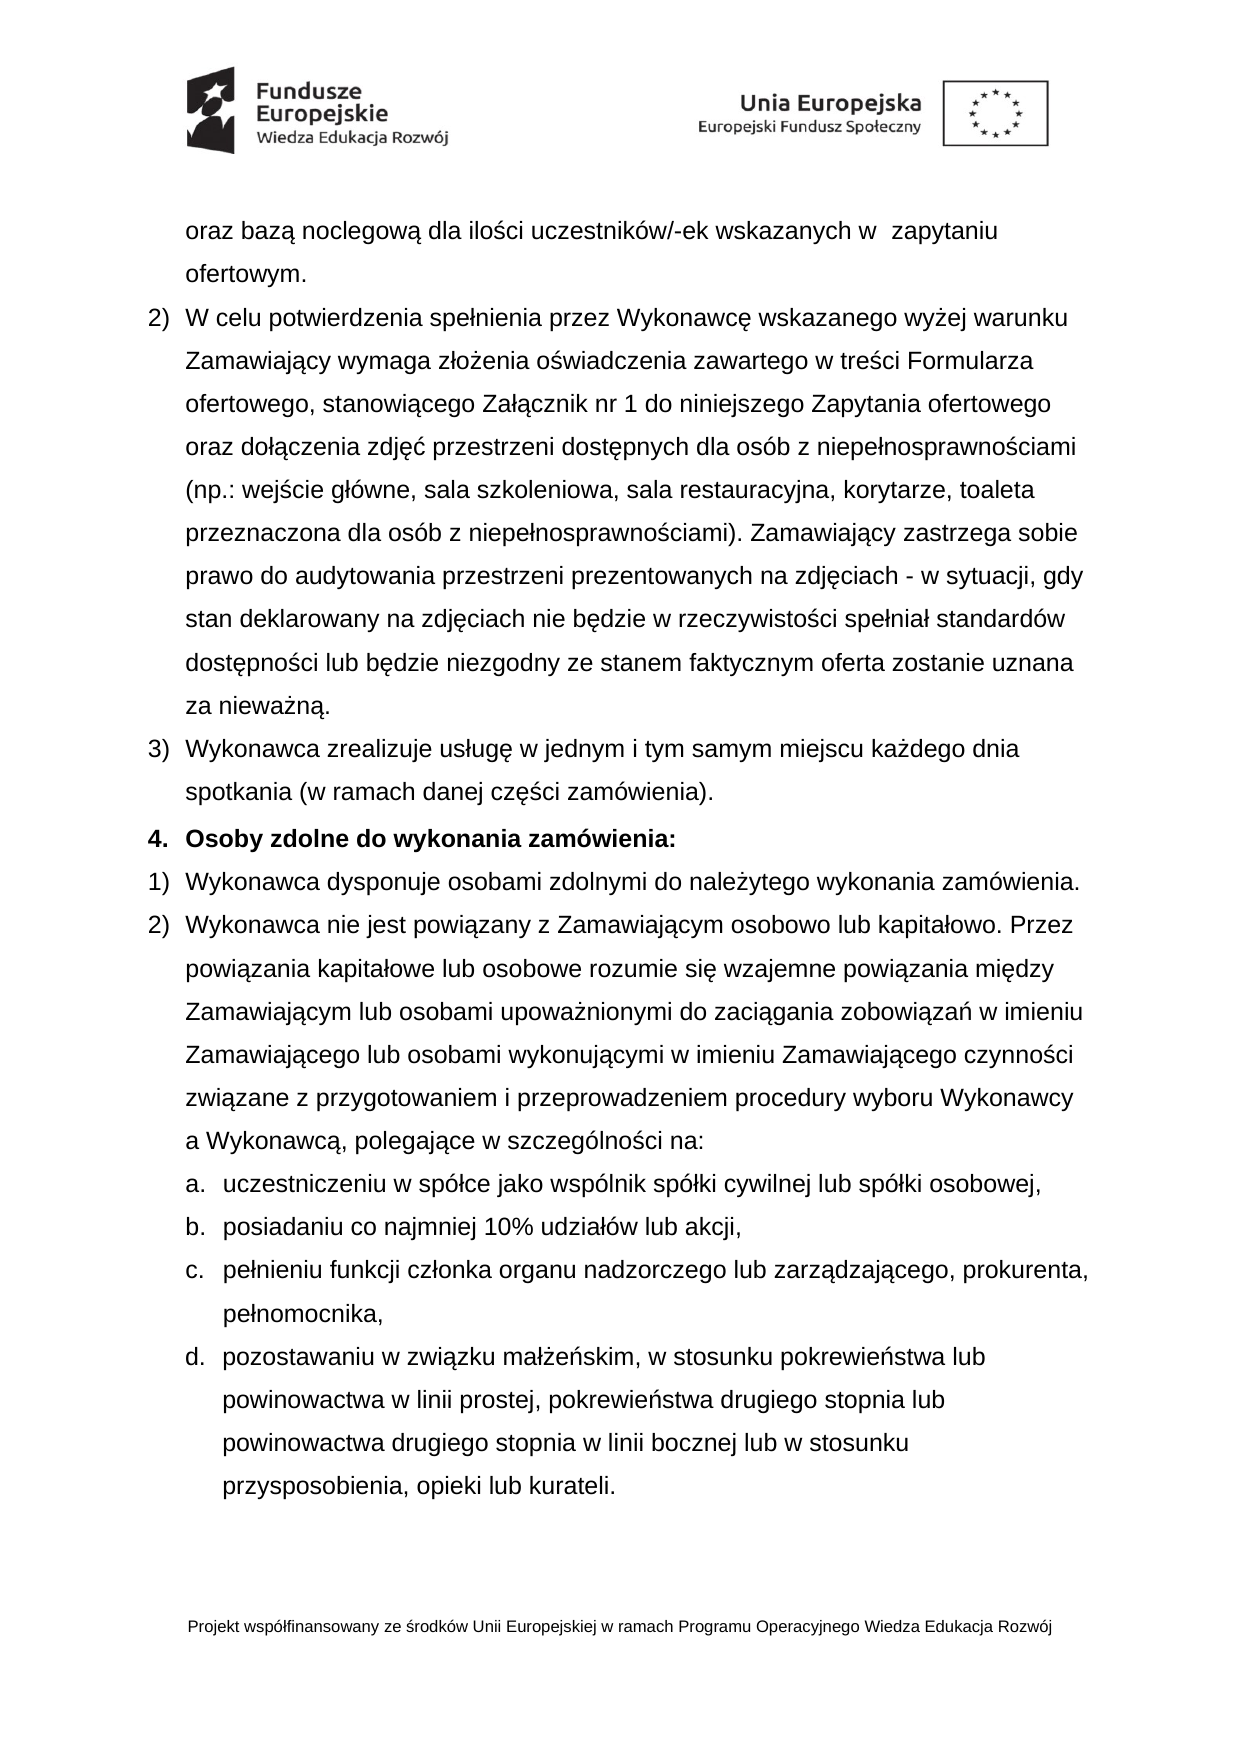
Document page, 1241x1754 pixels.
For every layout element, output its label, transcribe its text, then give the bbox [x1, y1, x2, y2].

list Wykonawca dysponuje osobami zdolnymi do należytego wykonania zamówienia. [148, 867, 1093, 896]
list posiadaniu co najmniej 10% udziałów lub akcji, [185, 1212, 1093, 1241]
picture [163, 44, 1077, 174]
subtitle Osoby zdolne do wykonania zamówienia: [148, 824, 1093, 853]
list pozostawaniu w związku małżeńskim, w stosunku pokrewieństwa lub powinowactwa w linii prostej, pokrewieństwa drugiego stopnia lub powinowactwa drugiego stopnia w linii bocznej lub w stosunku przysposobienia, opieki lub kurateli. [185, 1342, 1093, 1500]
list W celu potwierdzenia spełnienia przez Wykonawcę wskazanego wyżej warunku Zamawiający wymaga złożenia oświadczenia zawartego w treści Formularza ofertowego, stanowiącego Załącznik nr 1 do niniejszego Zapytania ofertowego oraz dołączenia zdjęć przestrzeni dostępnych dla osób z niepełnosprawnościami (np.: wejście główne, sala szkoleniowa, sala restauracyjna, korytarze, toaleta przeznaczona dla osób z niepełnosprawnościami). Zamawiający zastrzega sobie prawo do audytowania przestrzeni prezentowanych na zdjęciach - w sytuacji, gdy stan deklarowany na zdjęciach nie będzie w rzeczywistości spełniał standardów dostępności lub będzie niezgodny ze stanem faktycznym oferta zostanie uznana za nieważną. [148, 302, 1093, 719]
list uczestniczeniu w spółce jako wspólnik spółki cywilnej lub spółki osobowej, [185, 1169, 1093, 1198]
list Wykonawca nie jest powiązany z Zamawiającym osobowo lub kapitałowo. Przez powiązania kapitałowe lub osobowe rozumie się wzajemne powiązania między Zamawiającym lub osobami upoważnionymi do zaciągania zobowiązań w imieniu Zamawiającego lub osobami wykonującymi w imieniu Zamawiającego czynności związane z przygotowaniem i przeprowadzeniem procedury wyboru Wykonawcy a Wykonawcą, polegające w szczególności na: [148, 910, 1093, 1155]
list Wykonawca zrealizuje usługę w jednym i tym samym miejscu każdego dnia spotkania (w ramach danej części zamówienia). [148, 734, 1093, 806]
list pełnieniu funkcji członka organu nadzorczego lub zarządzającego, prokurenta, pełnomocnika, [185, 1255, 1093, 1327]
